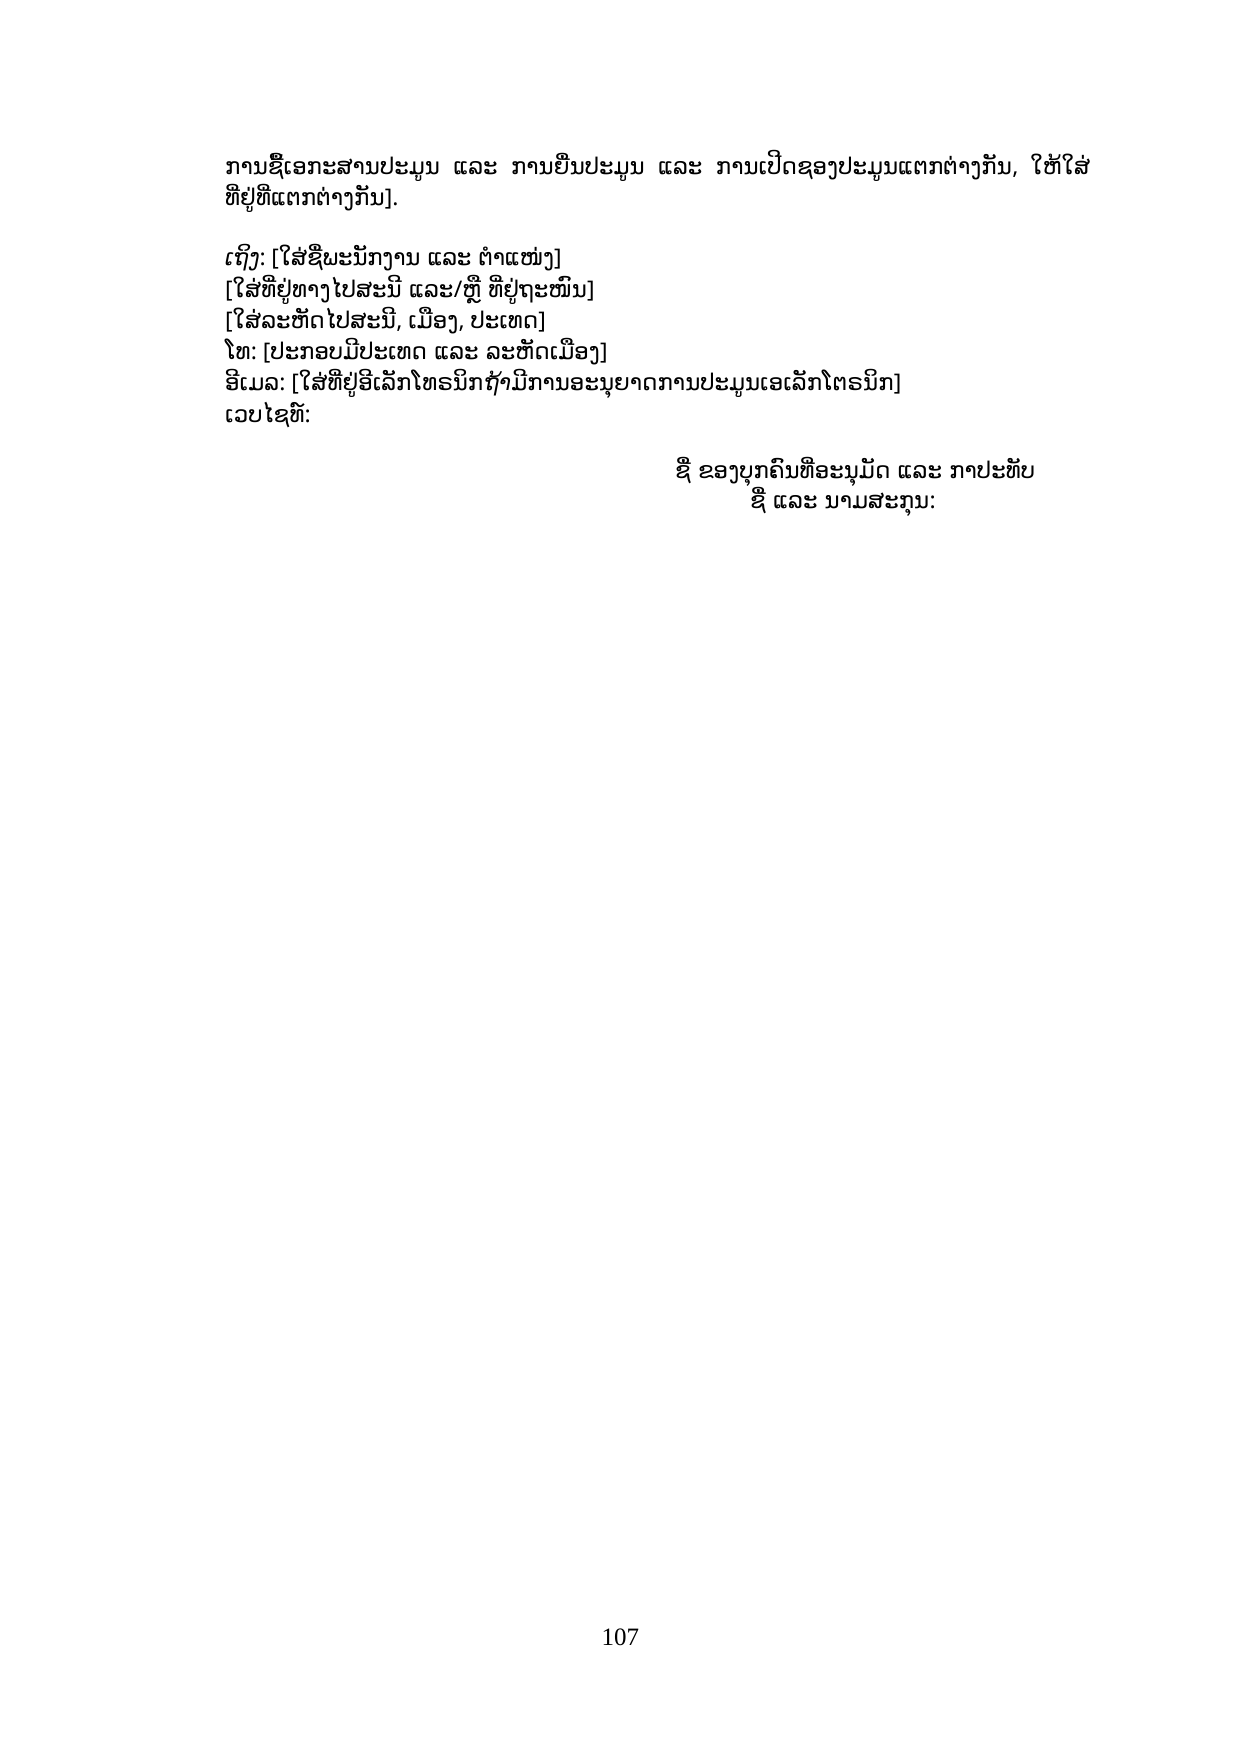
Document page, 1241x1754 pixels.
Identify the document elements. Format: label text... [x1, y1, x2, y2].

text ເຖິງ: [ໃສ່ຊື່ພະນັກງານ ແລະ ຕໍາແໜ່ງ] [150, 241, 1090, 272]
text ອີເມລ: [ໃສ່ທີ່ຢູ່ອີເລັກໂທຣນິກຖ້າມີການອະນຸຍາດການປະມູນເອເລັກໂຕຣນິກ] [150, 366, 1090, 397]
text ໂທ: [ປະກອບມີປະເທດ ແລະ ລະຫັດເມືອງ] [150, 335, 1090, 366]
text [ໃສ່ທີ່ຢູ່ທາງໄປສະນີ ແລະ/ຫຼື ທີ່ຢູ່ຖະໜົນ] [150, 272, 1090, 304]
text ຊື່ ແລະ ນາມສະກຸນ: [150, 484, 1090, 515]
text ເວບໄຊທ໌: [150, 397, 1090, 429]
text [150, 150, 1090, 212]
text [ໃສ່ລະຫັດໄປສະນີ, ເມືອງ, ປະເທດ] [150, 304, 1090, 335]
text ຊື່ ຂອງບຸກຄົນທີ່ອະນຸມັດ ແລະ ກາປະທັບ [600, 457, 1090, 484]
